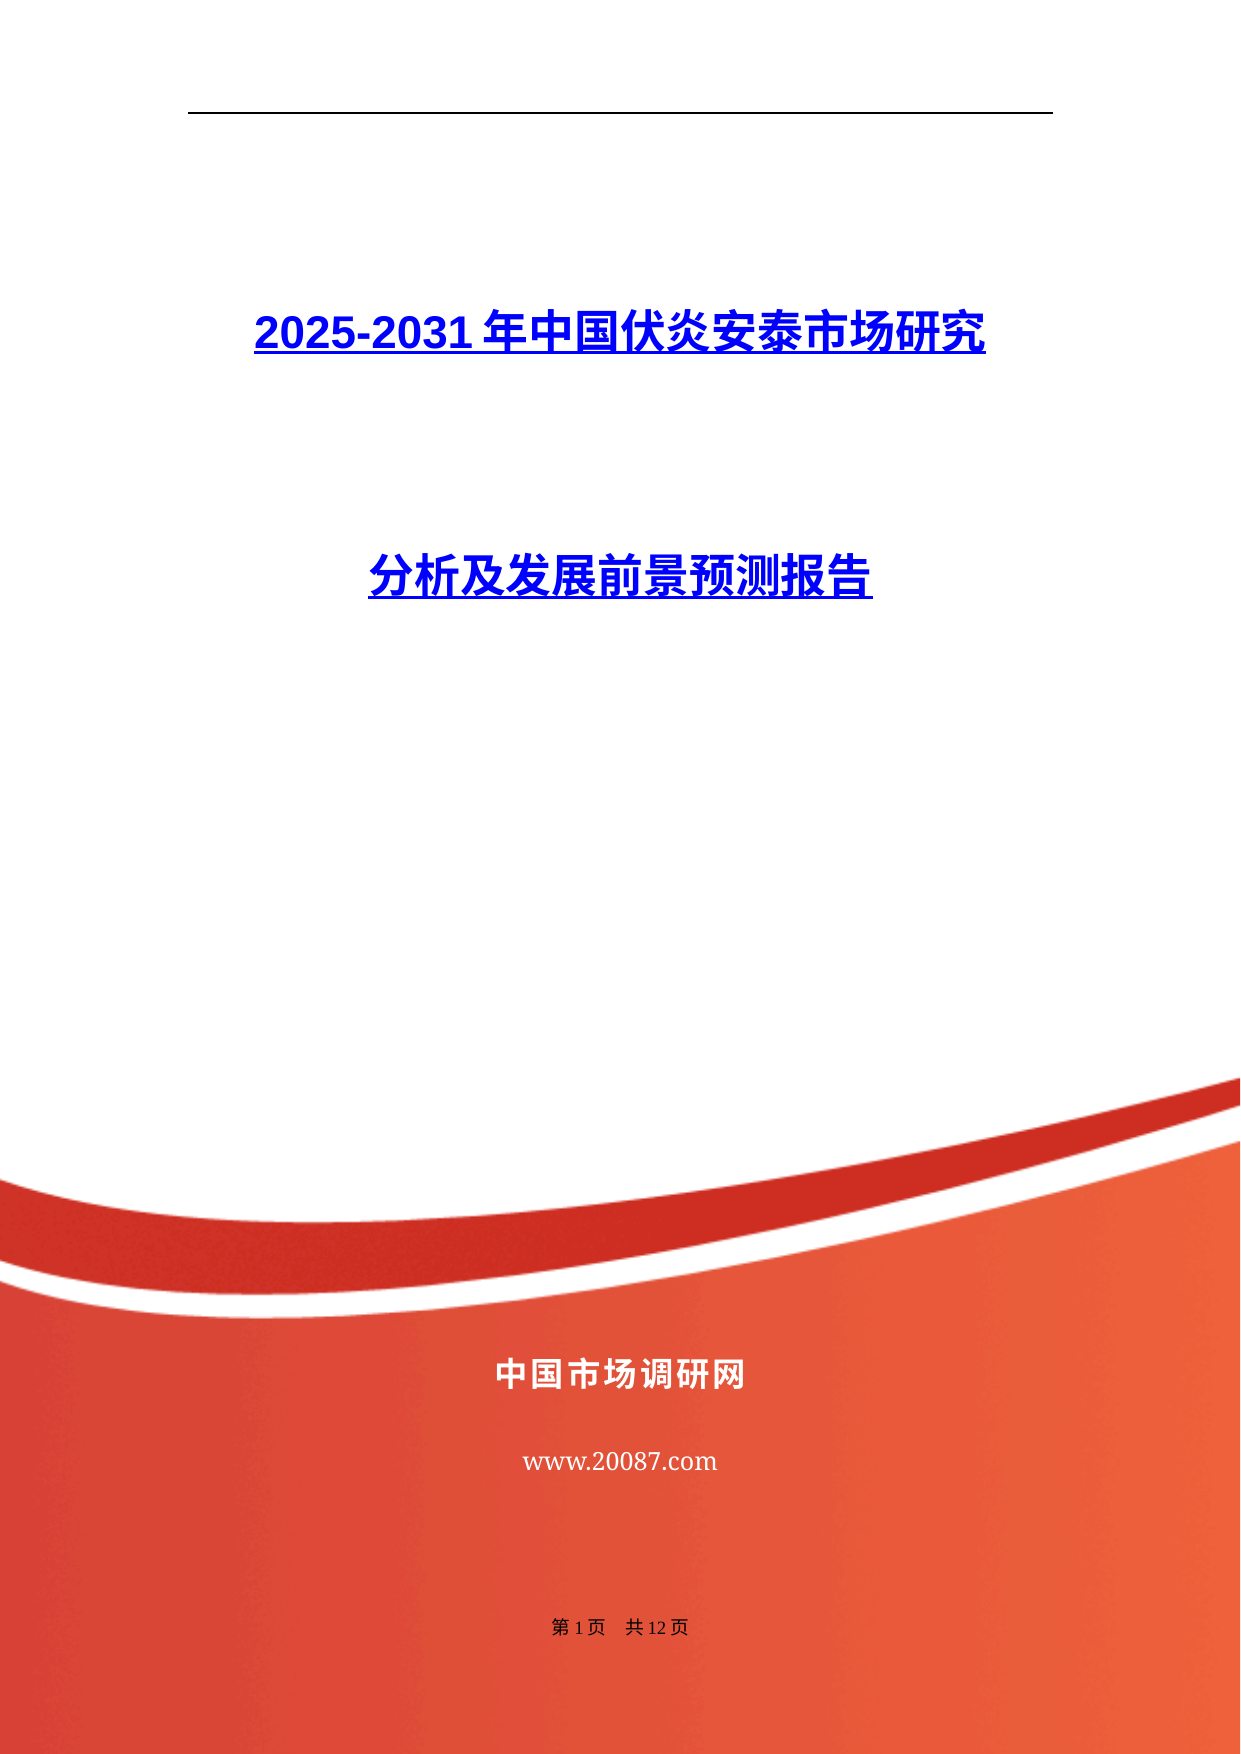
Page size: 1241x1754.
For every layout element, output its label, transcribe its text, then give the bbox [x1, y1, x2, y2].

table_header 2025-2031年中国伏炎安泰市场研究分析及发展前景预测报告 [188, 207, 1053, 773]
text www.20087.com [187, 1428, 1053, 1493]
picture [0, 1006, 1241, 1754]
subtitle 中国市场调研网 [187, 1339, 1053, 1404]
